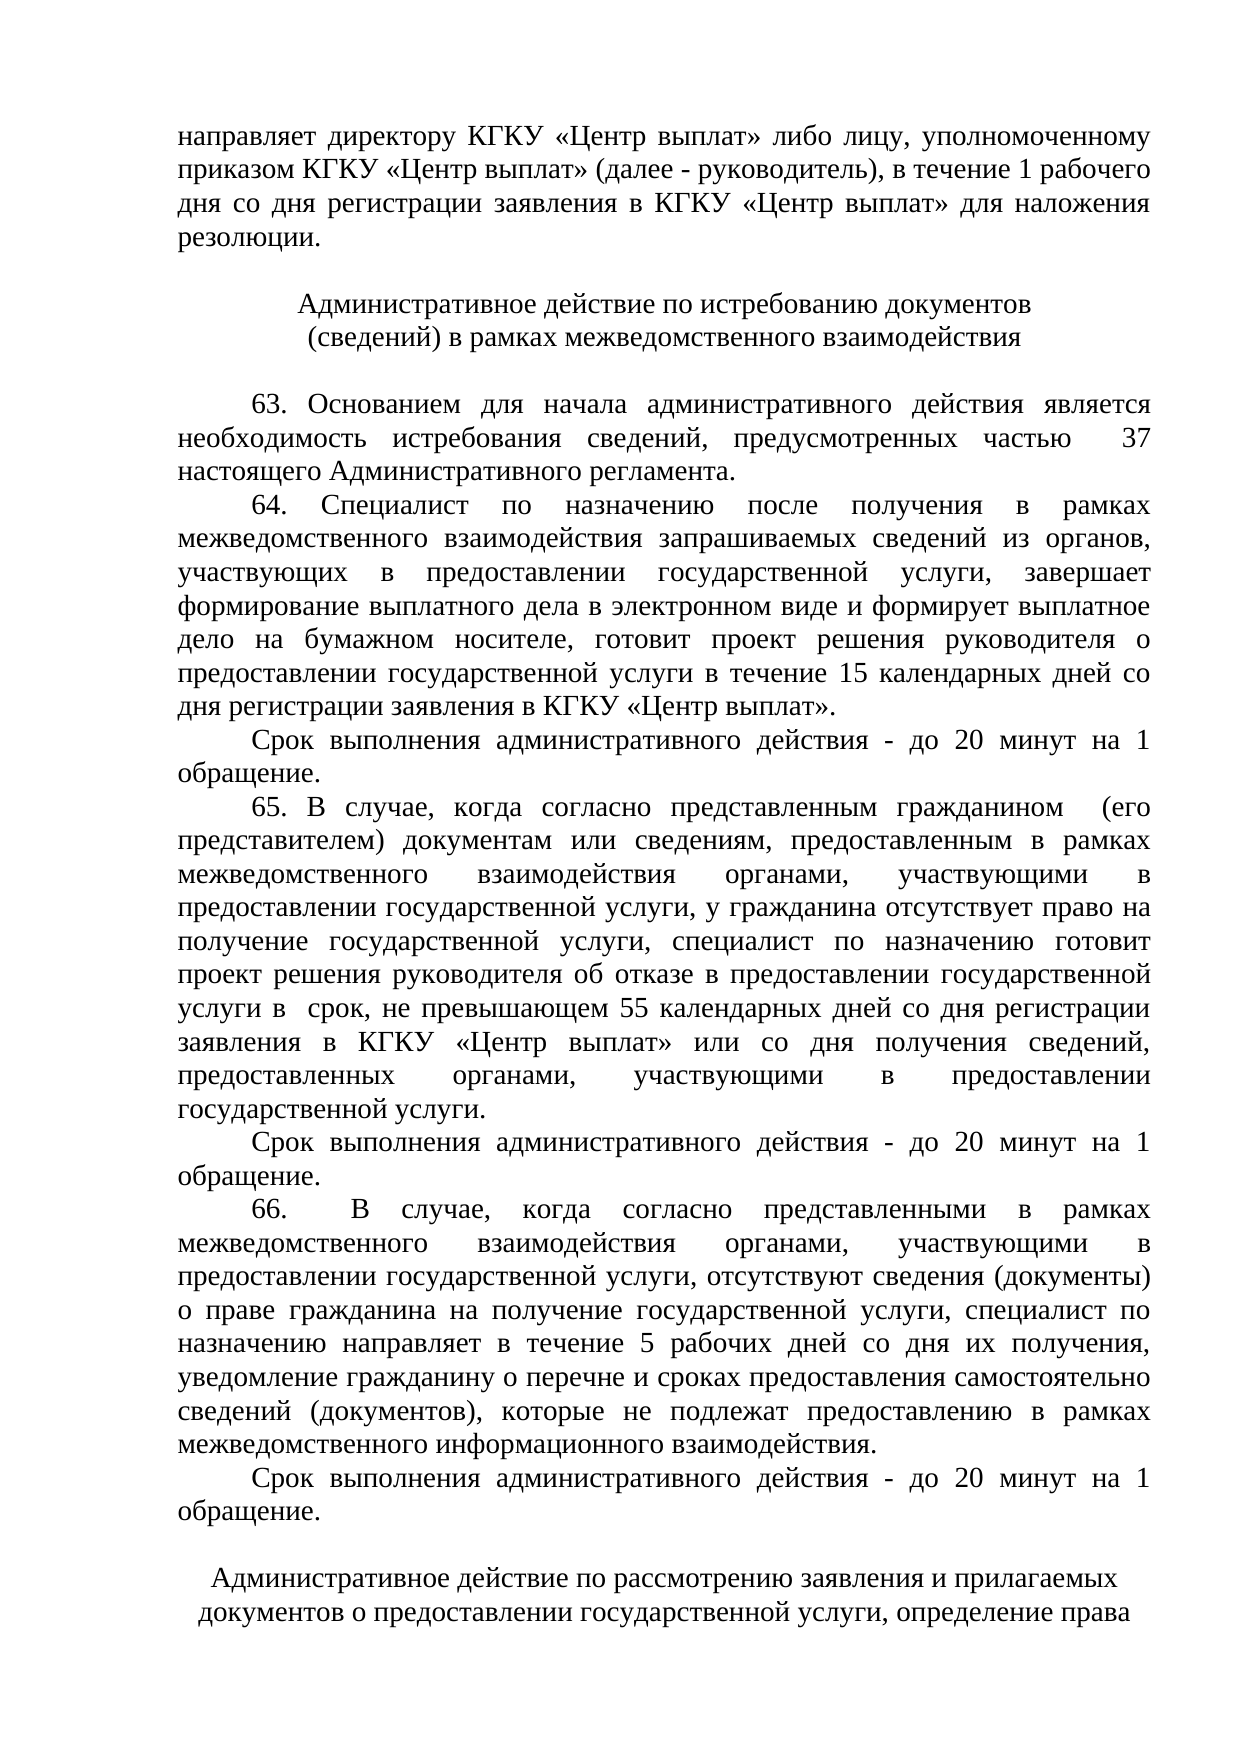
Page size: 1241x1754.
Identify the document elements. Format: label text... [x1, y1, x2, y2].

text Срок выполнения административного действия - до 20 минут на 1 обращение. [177, 722, 1152, 789]
text (сведений) в рамках межведомственного взаимодействия [177, 319, 1152, 353]
text 65. В случае, когда согласно представленным гражданином (его представителем) документам или сведениям, предоставленным в рамках межведомственного взаимодействия органами, участвующими в предоставлении государственной услуги, у гражданина отсутствует право на получение государственной услуги, специалист по назначению готовит проект решения руководителя об отказе в предоставлении государственной услуги в срок, не превышающем 55 календарных дней со дня регистрации заявления в КГКУ «Центр выплат» или со дня получения сведений, предоставленных органами, участвующими в предоставлении государственной услуги. [177, 789, 1152, 1124]
text 66. В случае, когда согласно представленными в рамках межведомственного взаимодействия органами, участвующими в предоставлении государственной услуги, отсутствуют сведения (документы) о праве гражданина на получение государственной услуги, специалист по назначению направляет в течение 5 рабочих дней со дня их получения, уведомление гражданину о перечне и сроках предоставления самостоятельно сведений (документов), которые не подлежат предоставлению в рамках межведомственного информационного взаимодействия. [177, 1191, 1152, 1460]
text Срок выполнения административного действия - до 20 минут на 1 обращение. [177, 1124, 1152, 1191]
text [177, 118, 1152, 252]
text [177, 1560, 1152, 1627]
text 63. Основанием для начала административного действия является необходимость истребования сведений, предусмотренных частью 37 настоящего Административного регламента. [177, 386, 1152, 487]
text Срок выполнения административного действия - до 20 минут на 1 обращение. [177, 1460, 1152, 1527]
text Административное действие по истребованию документов [177, 286, 1152, 319]
text 64. Специалист по назначению после получения в рамках межведомственного взаимодействия запрашиваемых сведений из органов, участвующих в предоставлении государственной услуги, завершает формирование выплатного дела в электронном виде и формирует выплатное дело на бумажном носителе, готовит проект решения руководителя о предоставлении государственной услуги в течение 15 календарных дней со дня регистрации заявления в КГКУ «Центр выплат». [177, 487, 1152, 722]
